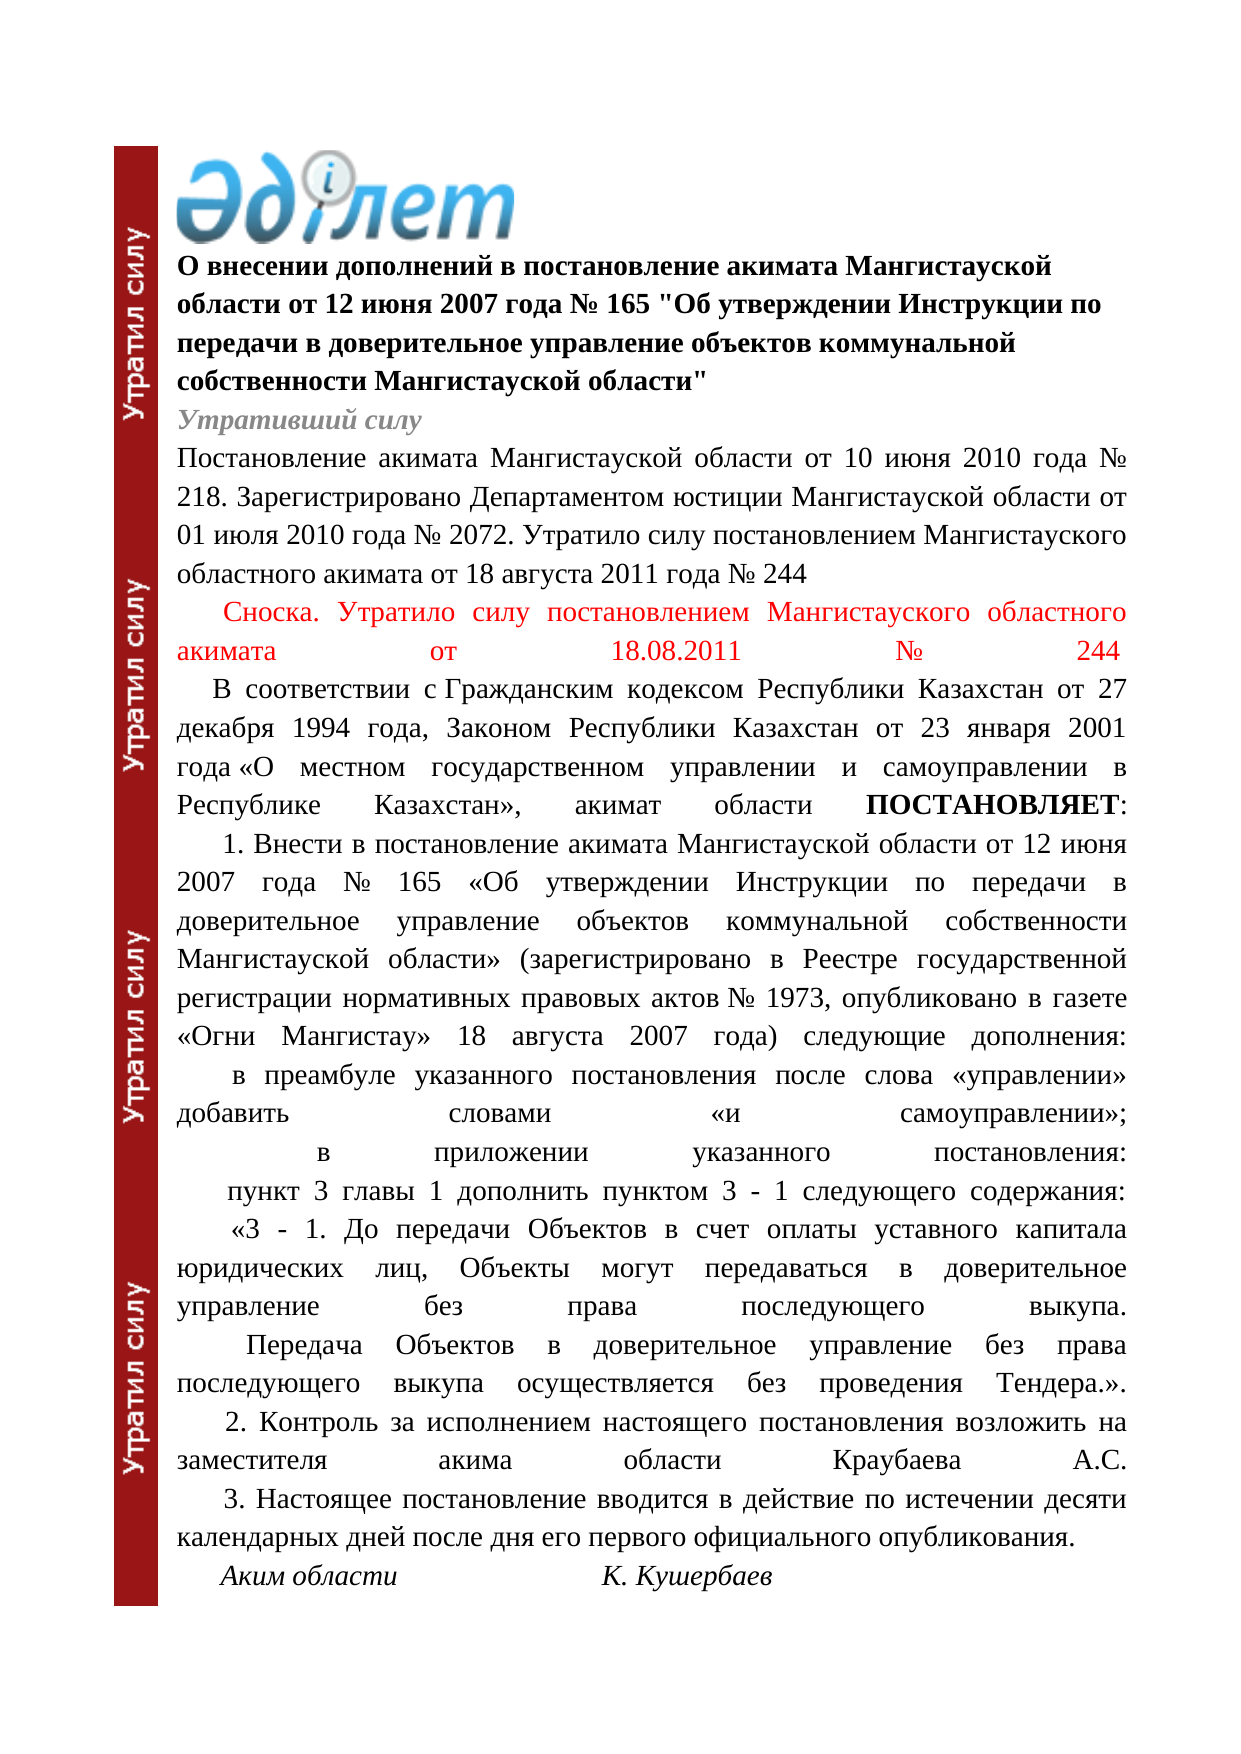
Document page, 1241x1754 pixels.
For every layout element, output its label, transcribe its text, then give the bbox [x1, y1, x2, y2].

picture [114, 435, 158, 440]
picture [114, 1592, 158, 1606]
picture [114, 589, 158, 594]
text Постановление акимата Мангистауской области от 10 июня 2010 года № 218. Зарегистрировано Департаментом юстиции Мангистауской области от 01 июля 2010 года № 2072. Утратило силу постановлением Мангистауского областного акимата от 18 августа 2011 года № 244 [112, 440, 1128, 589]
picture [114, 146, 158, 248]
picture [114, 1553, 158, 1558]
picture [114, 397, 158, 402]
text О внесении дополнений в постановление акимата Мангистауской области от 12 июня 2007 года № 165 "Об утверждении Инструкции по передачи в доверительное управление объектов коммунальной собственности Мангистауской области" [112, 248, 1128, 397]
text Сноска. Утратило силу постановлением Мангистауского областного акимата от 18.08.2011 № 244 В соответствии с Гражданским кодексом Республики Казахстан от 27 декабря 1994 года, Законом Республики Казахстан от 23 января 2001 года «О местном государственном управлении и самоуправлении в Республике Казахстан», акимат области ПОСТАНОВЛЯЕТ: 1. Внести в постановление акимата Мангистауской области от 12 июня 2007 года № 165 «Об утверждении Инструкции по передачи в доверительное управление объектов коммунальной собственности Мангистауской области» (зарегистрировано в Реестре государственной регистрации нормативных правовых актов № 1973, опубликовано в газете «Огни Мангистау» 18 августа 2007 года) следующие дополнения: в преамбуле указанного постановления после слова «управлении» добавить словами «и самоуправлении»; в приложении указанного постановления: пункт 3 главы 1 дополнить пунктом 3 - 1 следующего содержания: «3 - 1. До передачи Объектов в счет оплаты уставного капитала юридических лиц, Объекты могут передаваться в доверительное управление без права последующего выкупа. Передача Объектов в доверительное управление без права последующего выкупа осуществляется без проведения Тендера.». 2. Контроль за исполнением настоящего постановления возложить на заместителя акима области Краубаева А.С. 3. Настоящее постановление вводится в действие по истечении десяти календарных дней после дня его первого официального опубликования. [112, 594, 1128, 1553]
text Утративший силу [112, 402, 1128, 435]
text Аким области К. Кушербаев [112, 1558, 1128, 1592]
picture [176, 150, 515, 244]
